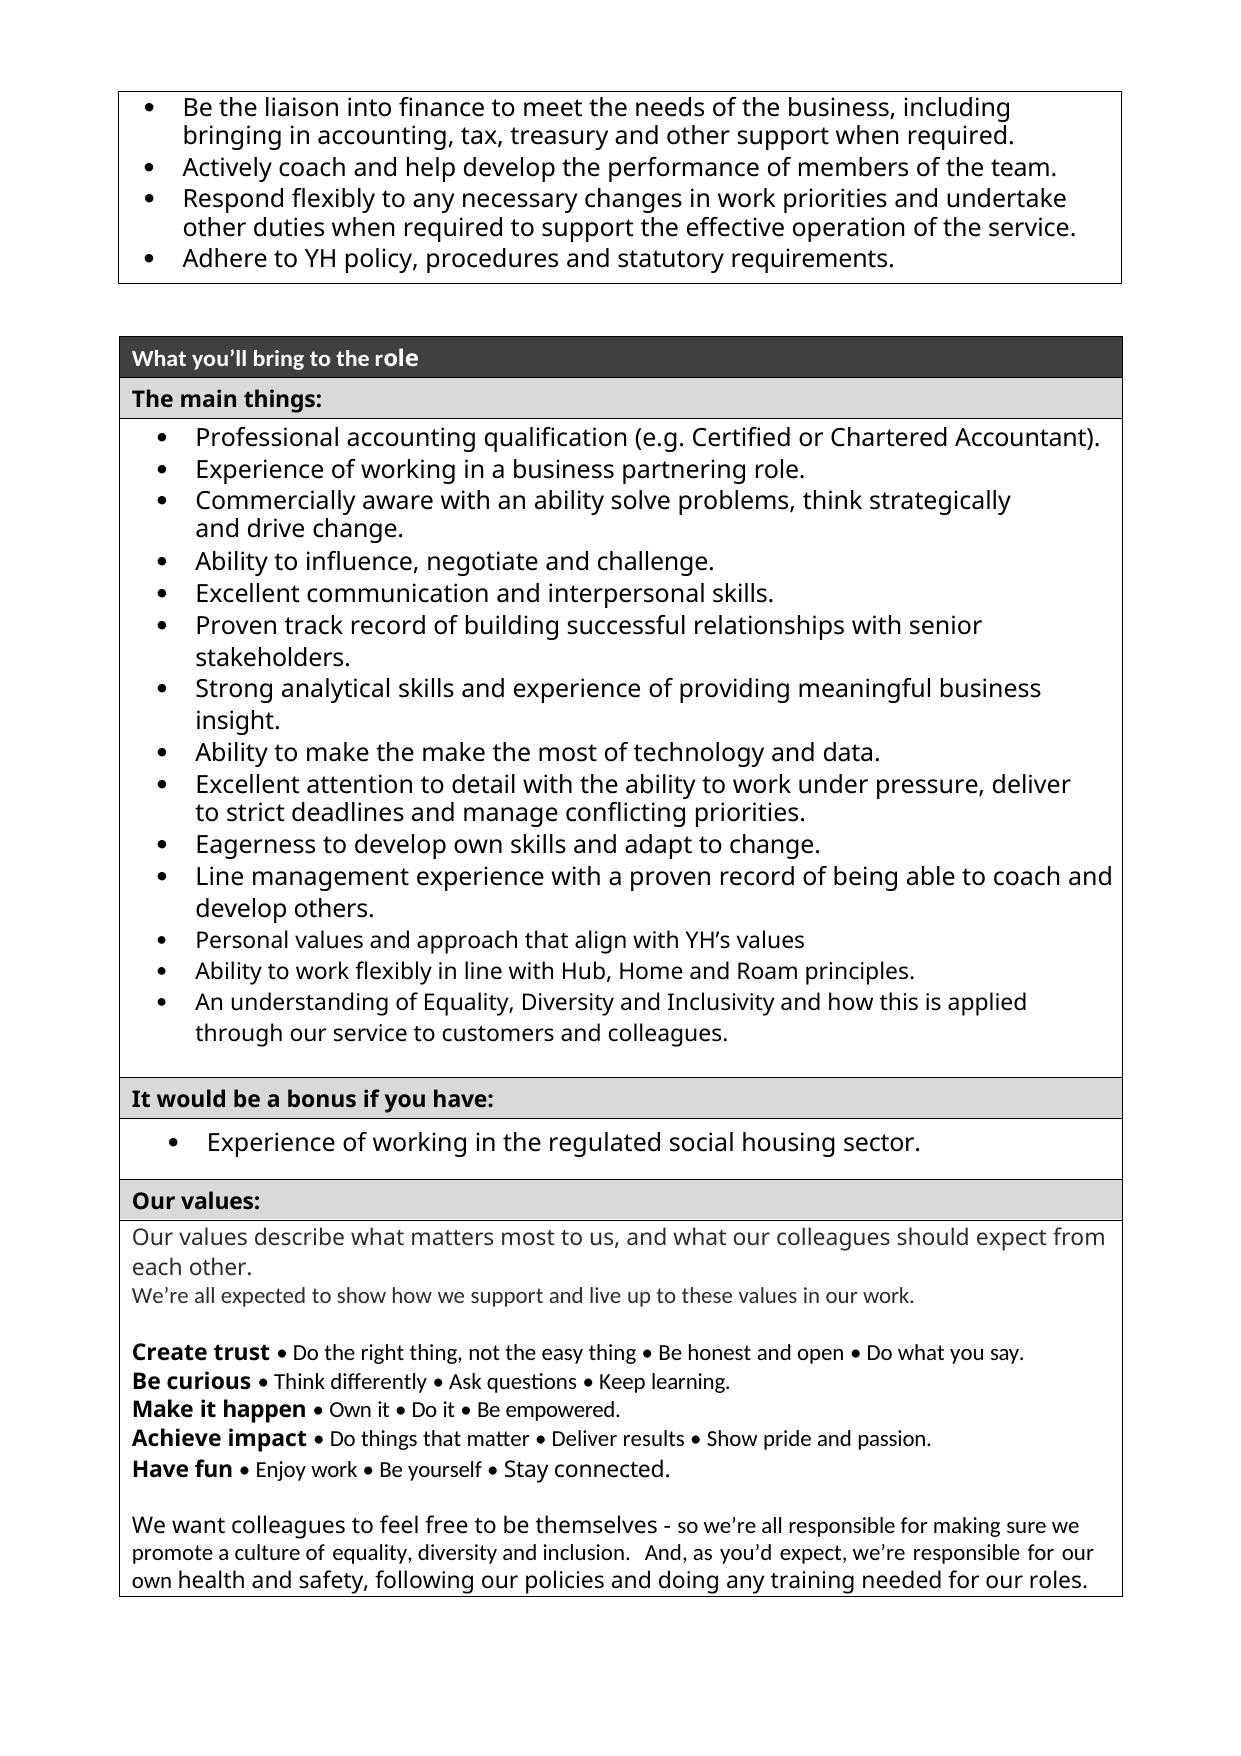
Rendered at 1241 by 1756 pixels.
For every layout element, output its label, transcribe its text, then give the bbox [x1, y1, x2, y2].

table_cell The main things: [120, 378, 1122, 418]
table_cell Professional accounting qualification (e.g. Certified or Chartered Accountant). Experience of working in a business partnering role. Commercially aware with an ability solve problems, think strategically and drive change. Ability to influence, negotiate and challenge. Excellent communication and interpersonal skills. Proven track record of building successful relationships with senior stakeholders. Strong analytical skills and experience of providing meaningful business insight. Ability to make the make the most of technology and data. Excellent attention to detail with the ability to work under pressure, deliver to strict deadlines and manage conflicting priorities. Eagerness to develop own skills and adapt to change. Line management experience with a proven record of being able to coach and develop others. Personal values and approach that align with YH’s values Ability to work flexibly in line with Hub, Home and Roam principles. An understanding of Equality, Diversity and Inclusivity and how this is applied through our service to customers and colleagues. [120, 419, 1122, 1077]
table_cell It would be a bonus if you have: [120, 1078, 1122, 1118]
table_cell Our values: [120, 1180, 1122, 1219]
table_header What you’ll bring to the role [120, 337, 1122, 377]
table_cell Experience of working in the regulated social housing sector. [120, 1119, 1122, 1178]
table_cell Our values describe what matters most to us, and what our colleagues should expect from each other. We’re all expected to show how we support and live up to these values in our work. Create trust • Do the right thing, not the easy thing • Be honest and open • Do what you say. Be curious • Think differently • Ask questions • Keep learning. Make it happen • Own it • Do it • Be empowered. Achieve impact • Do things that matter • Deliver results • Show pride and passion. Have fun • Enjoy work • Be yourself • Stay connected. We want colleagues to feel free to be themselves - so we’re all responsible for making sure we promote a culture of equality, diversity and inclusion. And, as you’d expect, we’re responsible for our own health and safety, following our policies and doing any training needed for our roles. [120, 1221, 1122, 1596]
